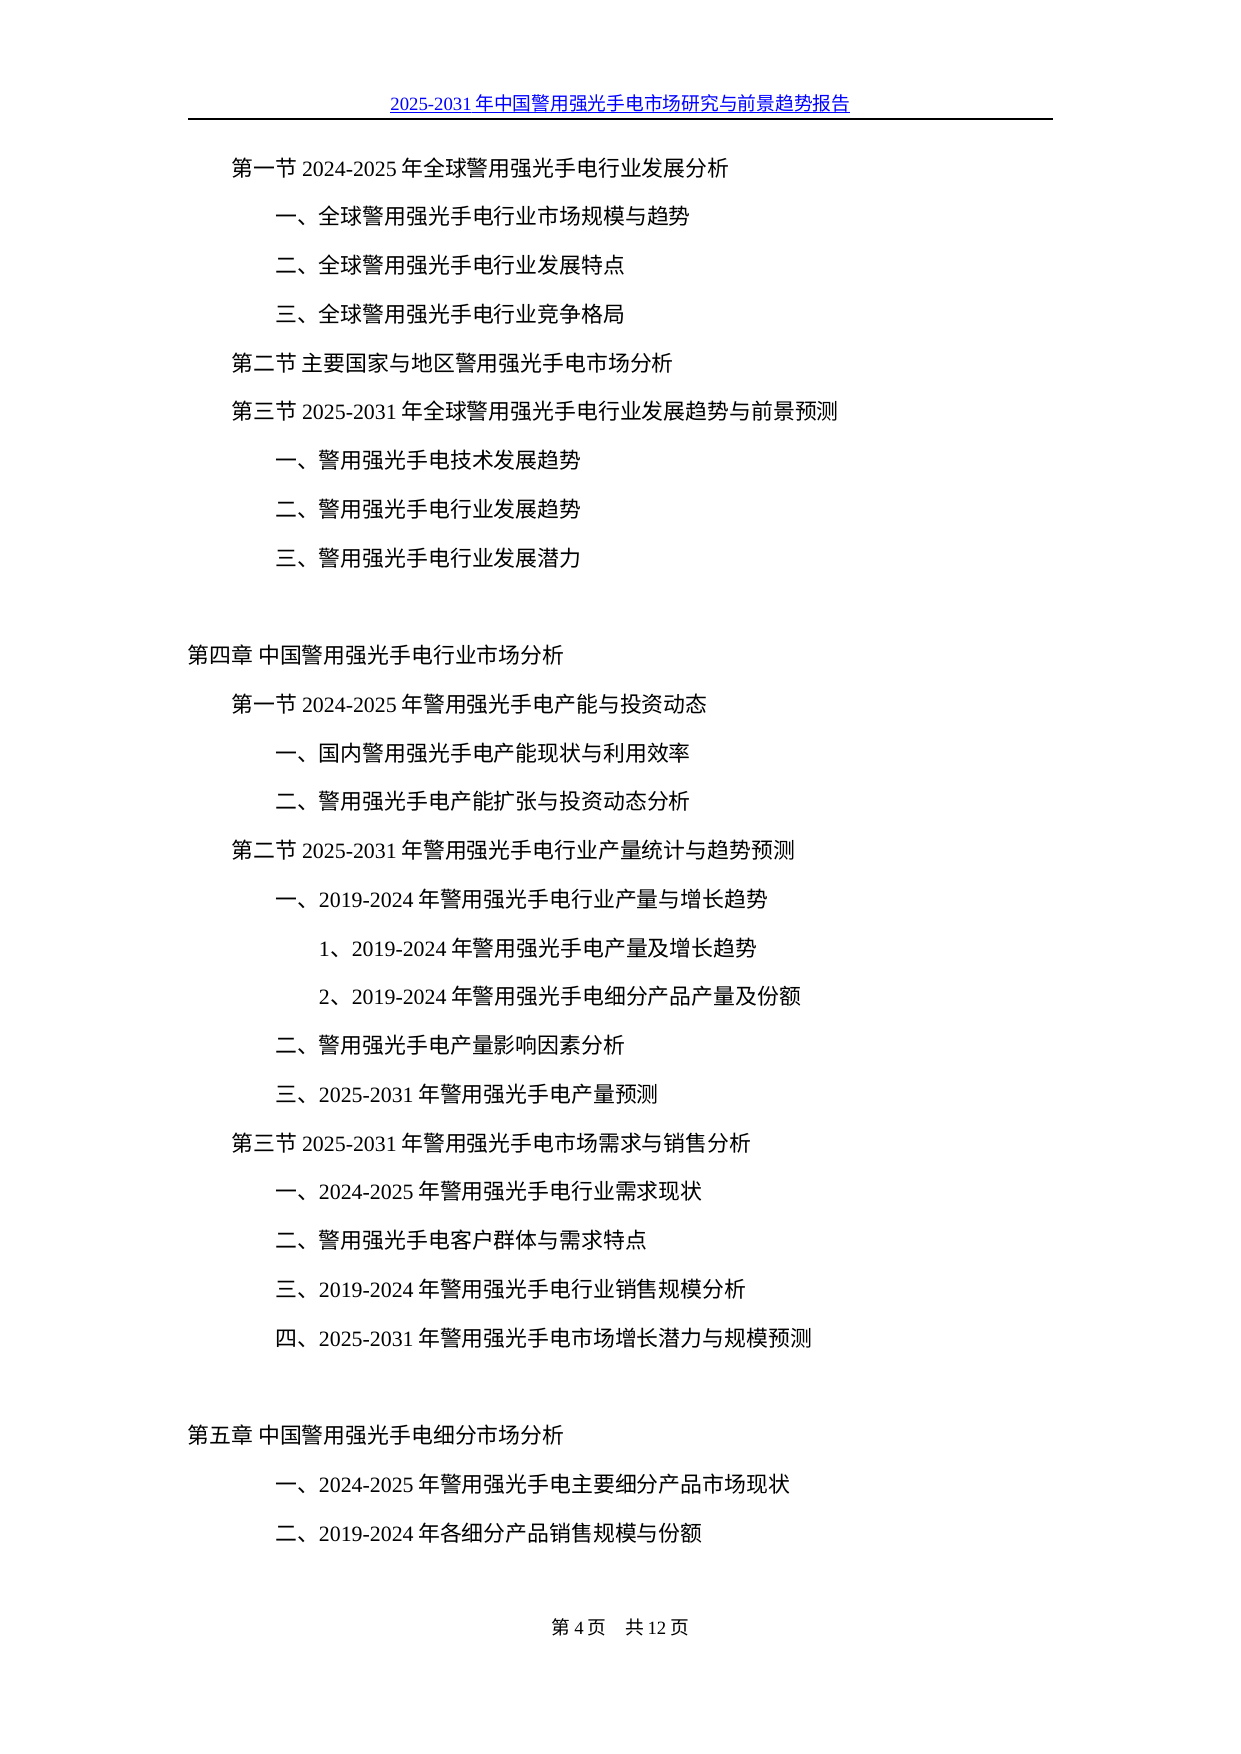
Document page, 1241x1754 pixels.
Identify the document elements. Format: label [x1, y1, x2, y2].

text [187, 150, 1053, 1548]
